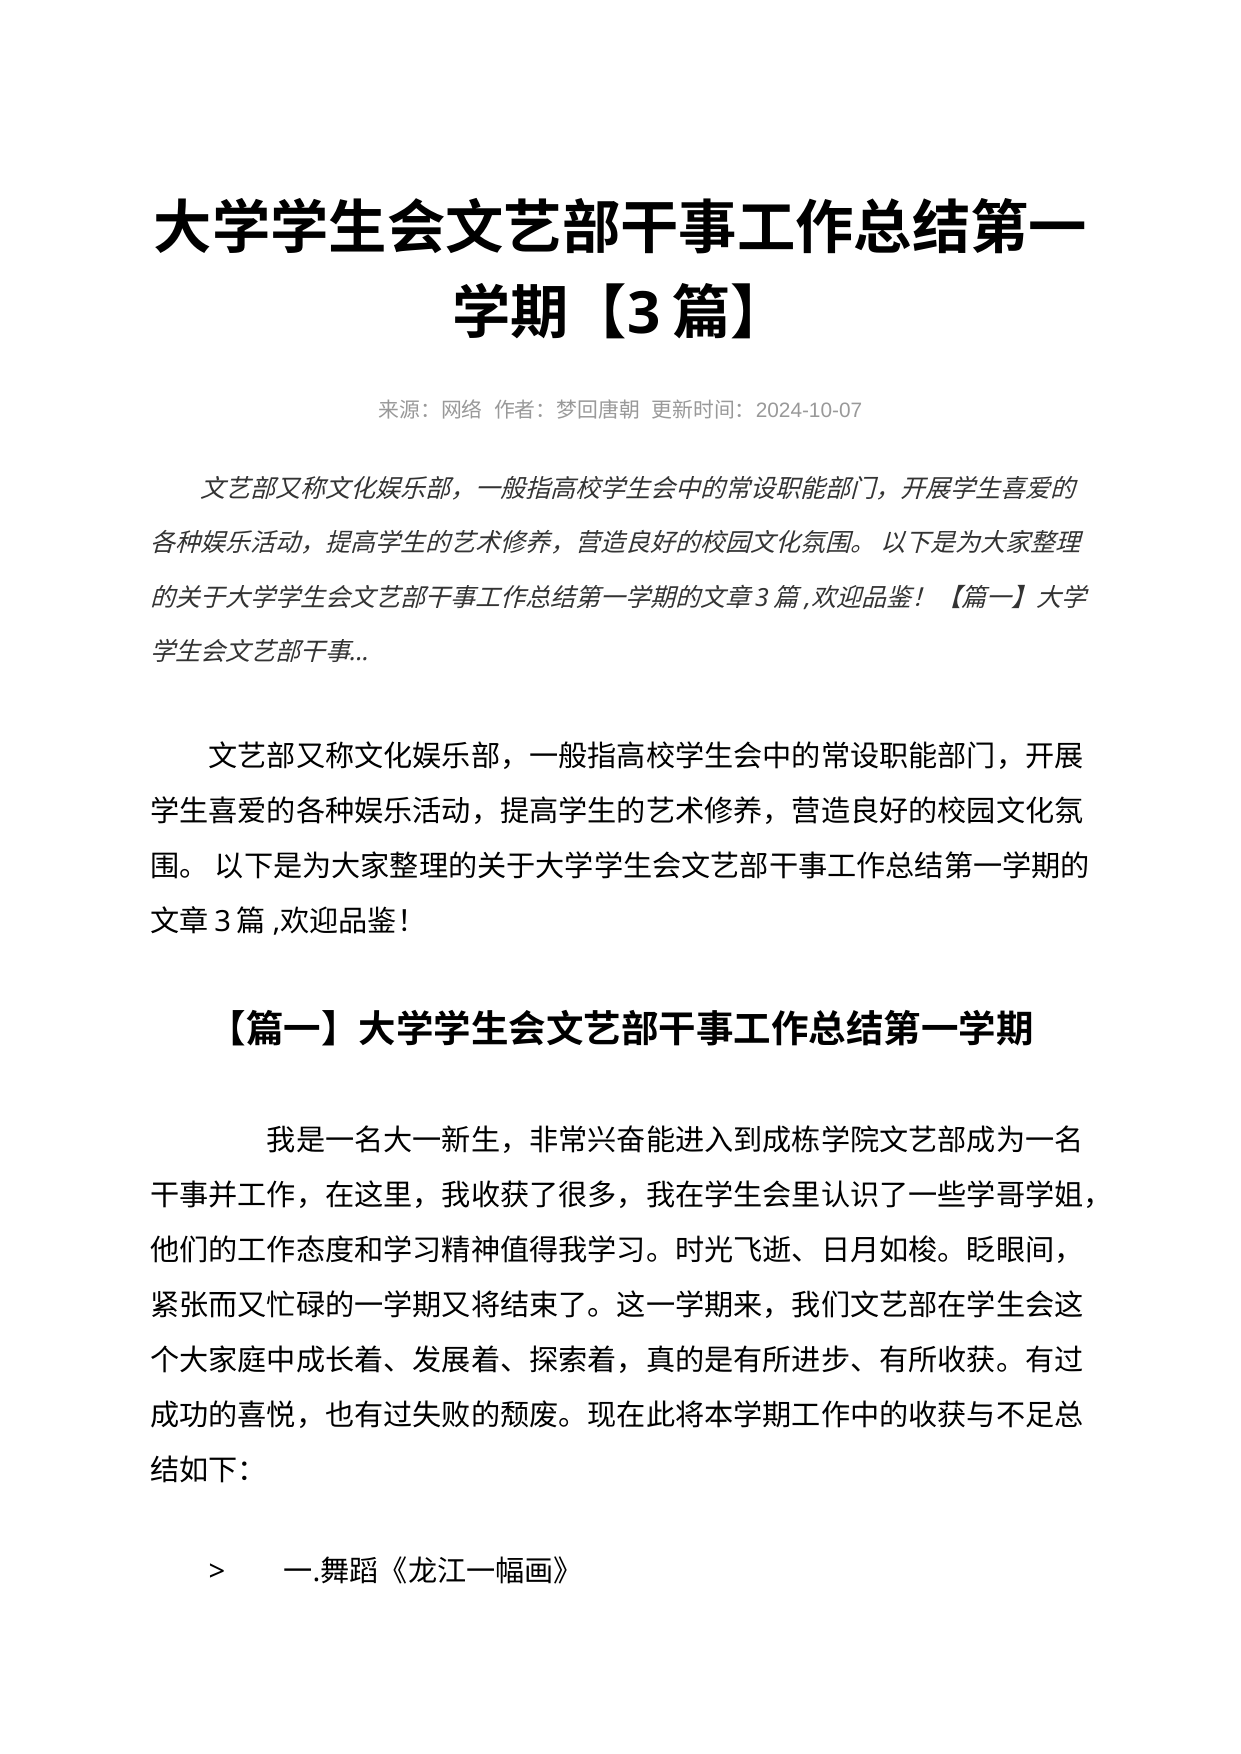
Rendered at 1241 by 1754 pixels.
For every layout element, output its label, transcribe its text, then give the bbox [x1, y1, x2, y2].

text > 一.舞蹈《龙江一幅画》 [150, 1548, 1090, 1590]
text 我是一名大一新生，非常兴奋能进入到成栋学院文艺部成为一名干事并工作，在这里，我收获了很多，我在学生会里认识了一些学哥学姐，他们的工作态度和学习精神值得我学习。时光飞逝、日月如梭。眨眼间，紧张而又忙碌的一学期又将结束了。这一学期来，我们文艺部在学生会这个大家庭中成长着、发展着、探索着，真的是有所进步、有所收获。有过成功的喜悦，也有过失败的颓废。现在此将本学期工作中的收获与不足总结如下： [150, 1117, 1090, 1488]
text 文艺部又称文化娱乐部，一般指高校学生会中的常设职能部门，开展学生喜爱的各种娱乐活动，提高学生的艺术修养，营造良好的校园文化氛围。 以下是为大家整理的关于大学学生会文艺部干事工作总结第一学期的文章3篇 ,欢迎品鉴！ [150, 733, 1090, 940]
text 【篇一】大学学生会文艺部干事工作总结第一学期 [150, 999, 1090, 1053]
subtitle 大学学生会文艺部干事工作总结第一学期【3篇】 [150, 181, 1090, 351]
text 来源：网络 作者：梦回唐朝 更新时间：2024-10-07 [150, 397, 1090, 421]
text 文艺部又称文化娱乐部，一般指高校学生会中的常设职能部门，开展学生喜爱的各种娱乐活动，提高学生的艺术修养，营造良好的校园文化氛围。 以下是为大家整理的关于大学学生会文艺部干事工作总结第一学期的文章3篇 ,欢迎品鉴！【篇一】大学学生会文艺部干事... [150, 468, 1090, 668]
